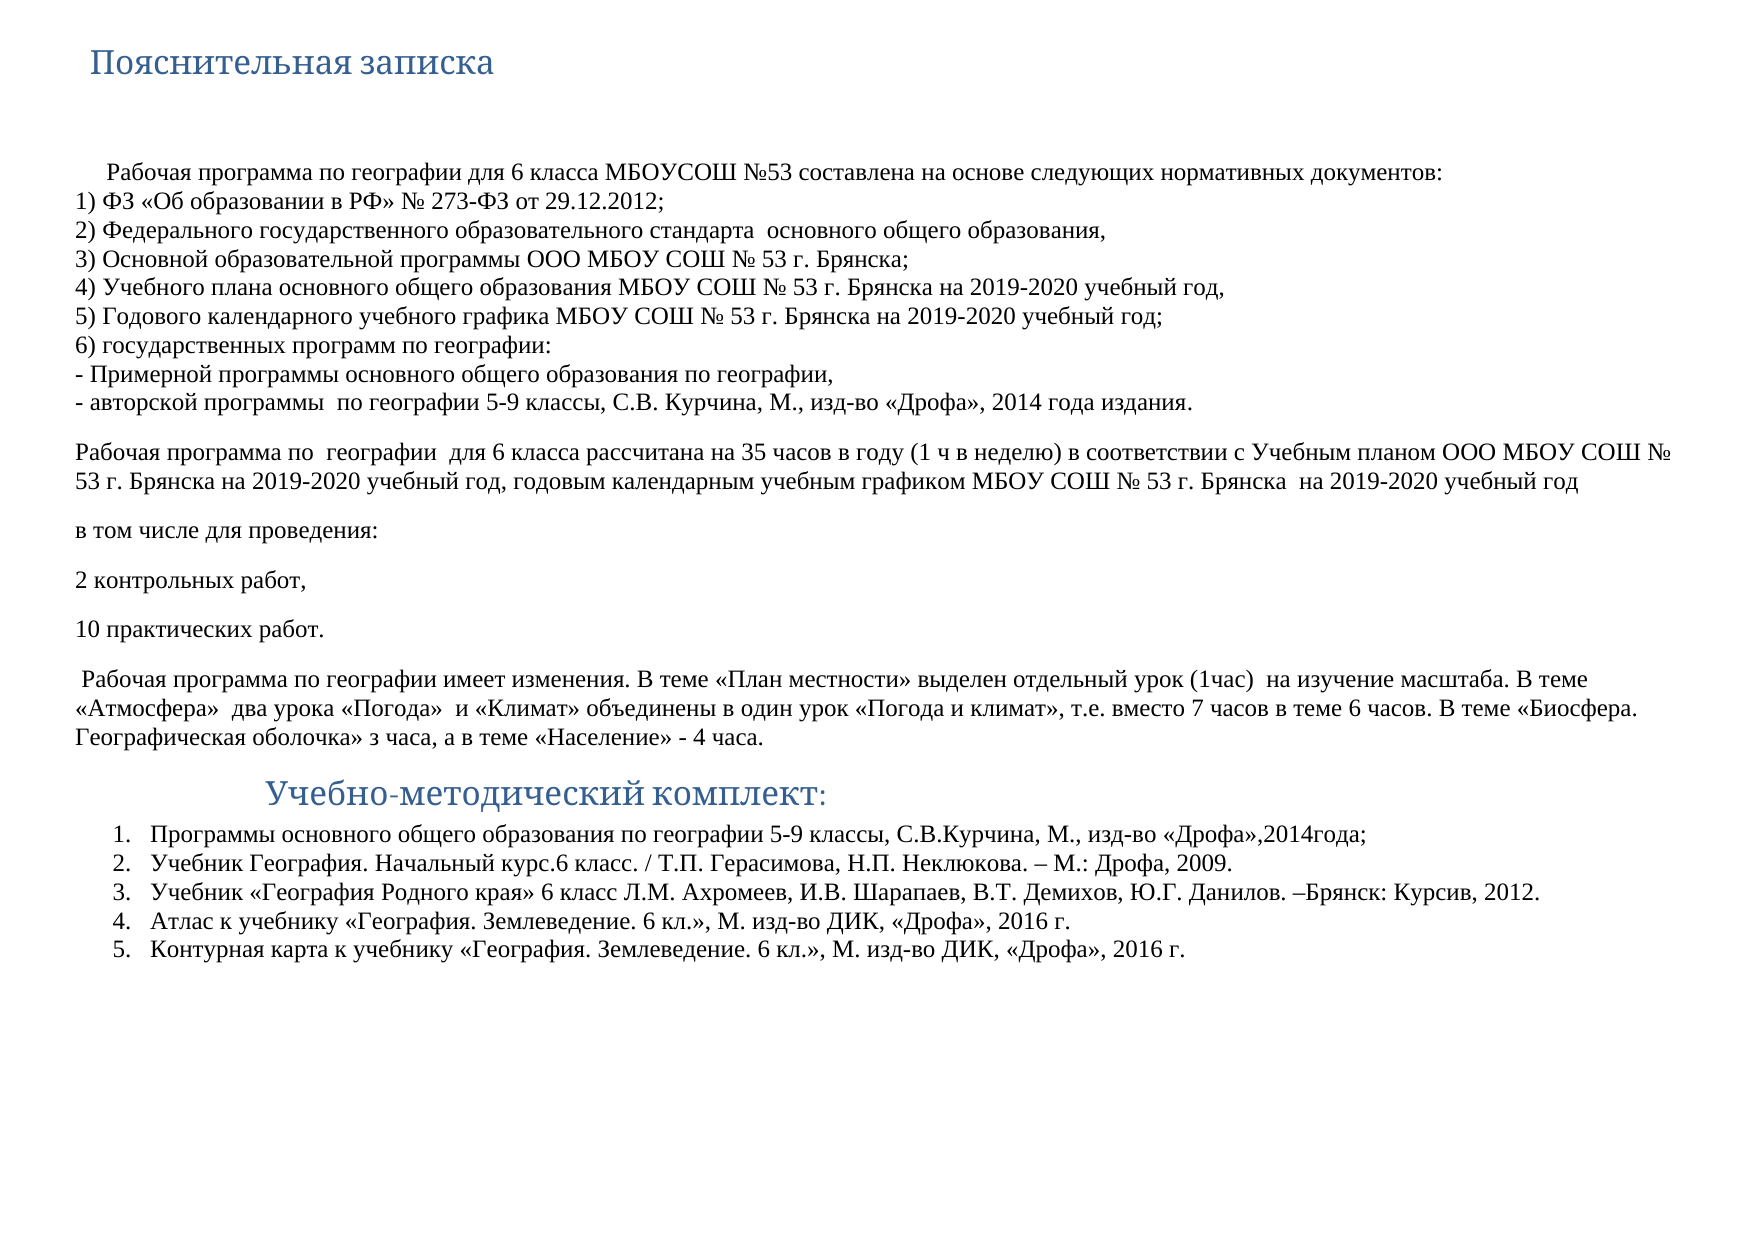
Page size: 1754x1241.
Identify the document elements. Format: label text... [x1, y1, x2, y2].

list Контурная карта к учебнику «География. Землеведение. 6 кл.», М. изд-во ДИК, «Дрофа», 2016 г. [112, 934, 1679, 963]
text Рабочая программа по географии имеет изменения. В теме «План местности» выделен отдельный урок (1час) на изучение масштаба. В теме «Атмосфера» два урока «Погода» и «Климат» объединены в один урок «Погода и климат», т.е. вместо 7 часов в теме 6 часов. В теме «Биосфера. Географическая оболочка» з часа, а в теме «Население» - 4 часа. [75, 664, 1679, 750]
text 2 контрольных работ, [75, 565, 1679, 594]
text 10 практических работ. [75, 614, 1679, 643]
text Рабочая программа по географии для 6 класса МБОУСОШ №53 составлена на основе следующих нормативных документов: 1) ФЗ «Об образовании в РФ» № 273-ФЗ от 29.12.2012; 2) Федерального государственного образовательного стандарта основного общего образования, 3) Основной образовательной программы ООО МБОУ СОШ № 53 г. Брянска; 4) Учебного плана основного общего образования МБОУ СОШ № 53 г. Брянска на 2019-2020 учебный год, 5) Годового календарного учебного графика МБОУ СОШ № 53 г. Брянска на 2019-2020 учебный год; 6) государственных программ по географии: - Примерной программы основного общего образования по географии, - авторской программы по географии 5-9 классы, С.В. Курчина, М., изд-во «Дрофа», 2014 года издания. [75, 157, 1679, 416]
list Программы основного общего образования по географии 5-9 классы, С.В.Курчина, М., изд-во «Дрофа»,2014года; [112, 819, 1679, 848]
list Учебник География. Начальный курс.6 класс. / Т.П. Герасимова, Н.П. Неклюкова. – М.: Дрофа, 2009. [112, 848, 1679, 877]
subtitle Учебно-методический комплект: [75, 775, 1679, 814]
list Учебник «География Родного края» 6 класс Л.М. Ахромеев, И.В. Шарапаев, В.Т. Демихов, Ю.Г. Данилов. –Брянск: Курсив, 2012. [112, 877, 1679, 906]
subtitle Пояснительная записка [75, 44, 1679, 83]
text в том числе для проведения: [75, 515, 1679, 544]
text Рабочая программа по географии для 6 класса рассчитана на 35 часов в году (1 ч в неделю) в соответствии с Учебным планом ООО МБОУ СОШ № 53 г. Брянска на 2019-2020 учебный год, годовым календарным учебным графиком МБОУ СОШ № 53 г. Брянска на 2019-2020 учебный год [75, 437, 1679, 494]
list Атлас к учебнику «География. Землеведение. 6 кл.», М. изд-во ДИК, «Дрофа», 2016 г. [112, 906, 1679, 934]
